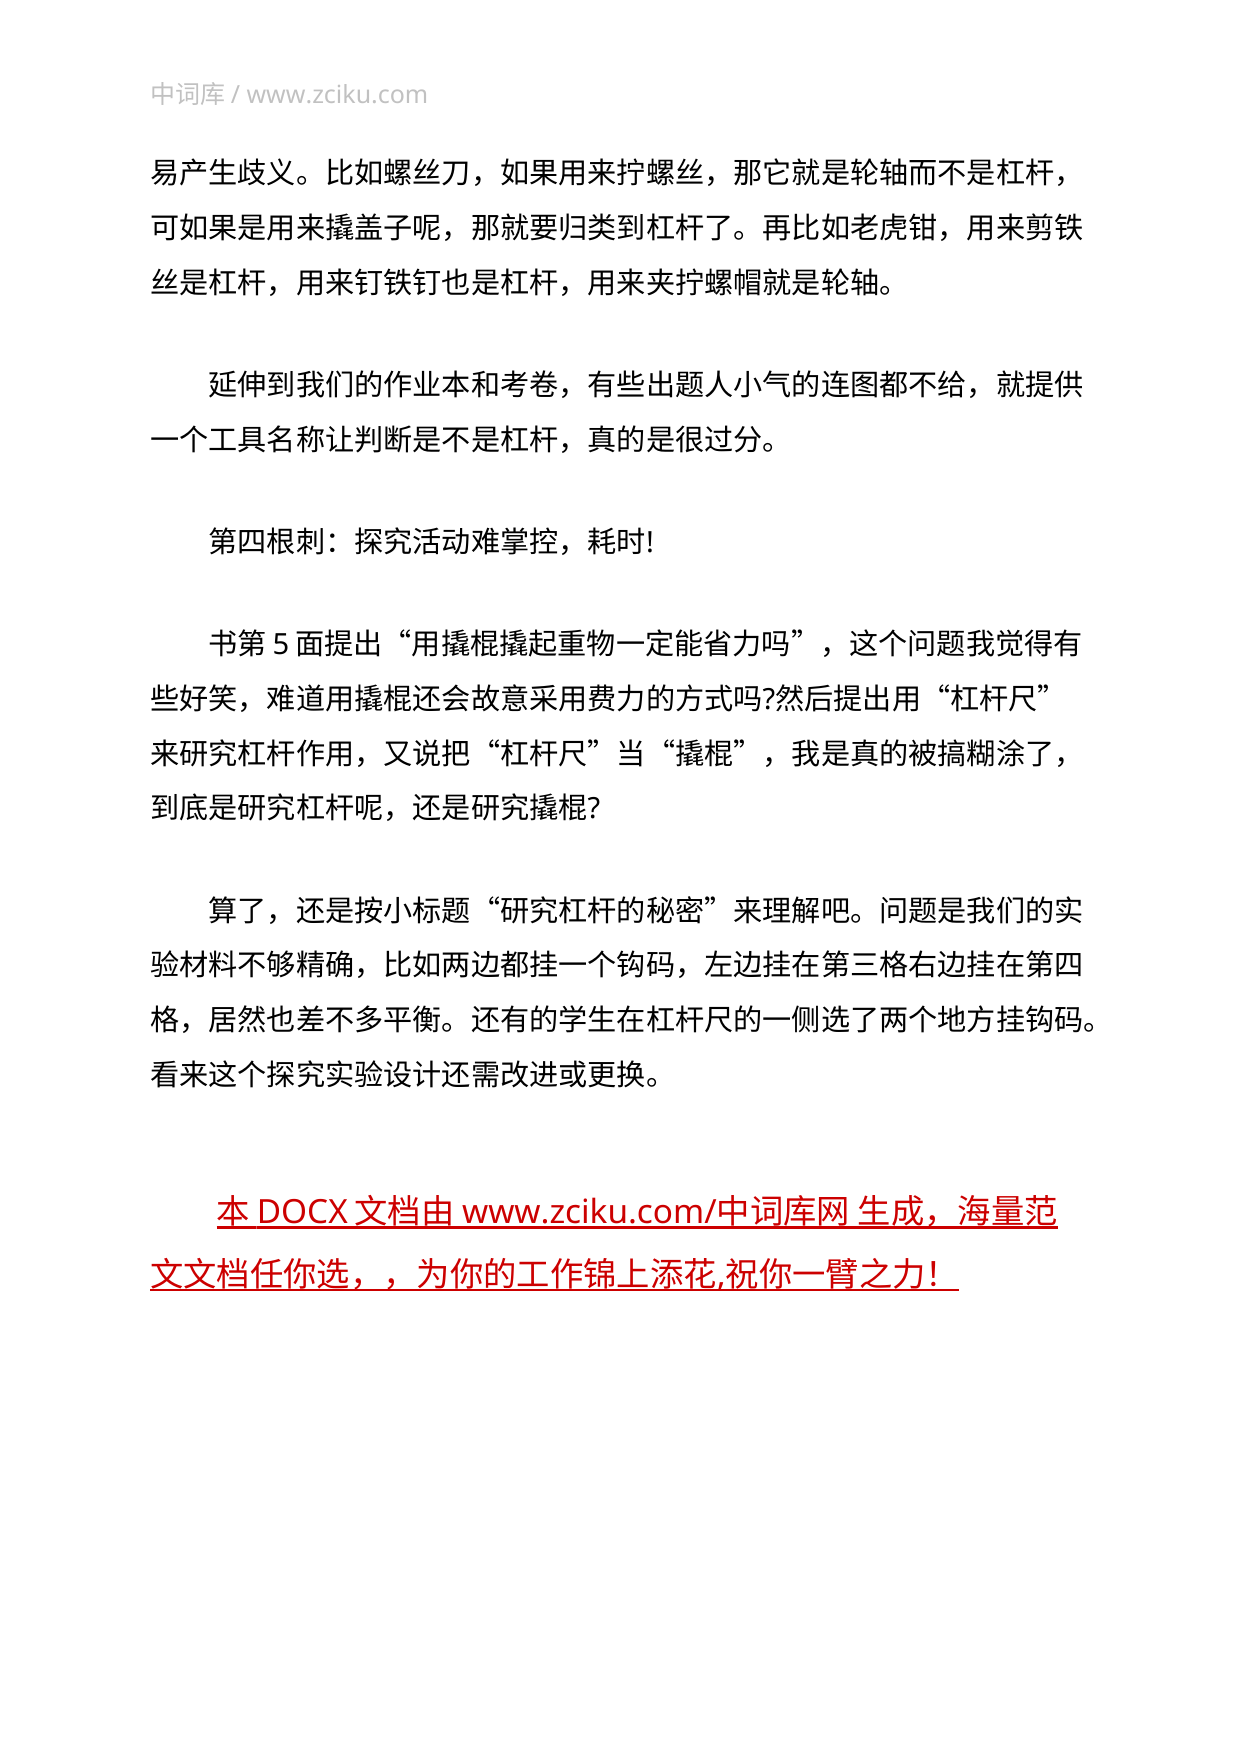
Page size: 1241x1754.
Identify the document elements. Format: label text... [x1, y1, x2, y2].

text 本DOCX文档由 www.zciku.com/中词库网 生成，海量范文文档任你选，，为你的工作锦上添花,祝你一臂之力！ [150, 1185, 1090, 1296]
text 算了，还是按小标题“研究杠杆的秘密”来理解吧。问题是我们的实验材料不够精确，比如两边都挂一个钩码，左边挂在第三格右边挂在第四格，居然也差不多平衡。还有的学生在杠杆尺的一侧选了两个地方挂钩码。看来这个探究实验设计还需改进或更换。 [150, 887, 1090, 1094]
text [150, 150, 1090, 302]
text 书第5面提出“用撬棍撬起重物一定能省力吗”，这个问题我觉得有些好笑，难道用撬棍还会故意采用费力的方式吗?然后提出用“杠杆尺”来研究杠杆作用，又说把“杠杆尺”当“撬棍”，我是真的被搞糊涂了，到底是研究杠杆呢，还是研究撬棍? [150, 620, 1090, 827]
text 延伸到我们的作业本和考卷，有些出题人小气的连图都不给，就提供一个工具名称让判断是不是杠杆，真的是很过分。 [150, 362, 1090, 459]
text 第四根刺：探究活动难掌控，耗时! [150, 518, 1090, 561]
